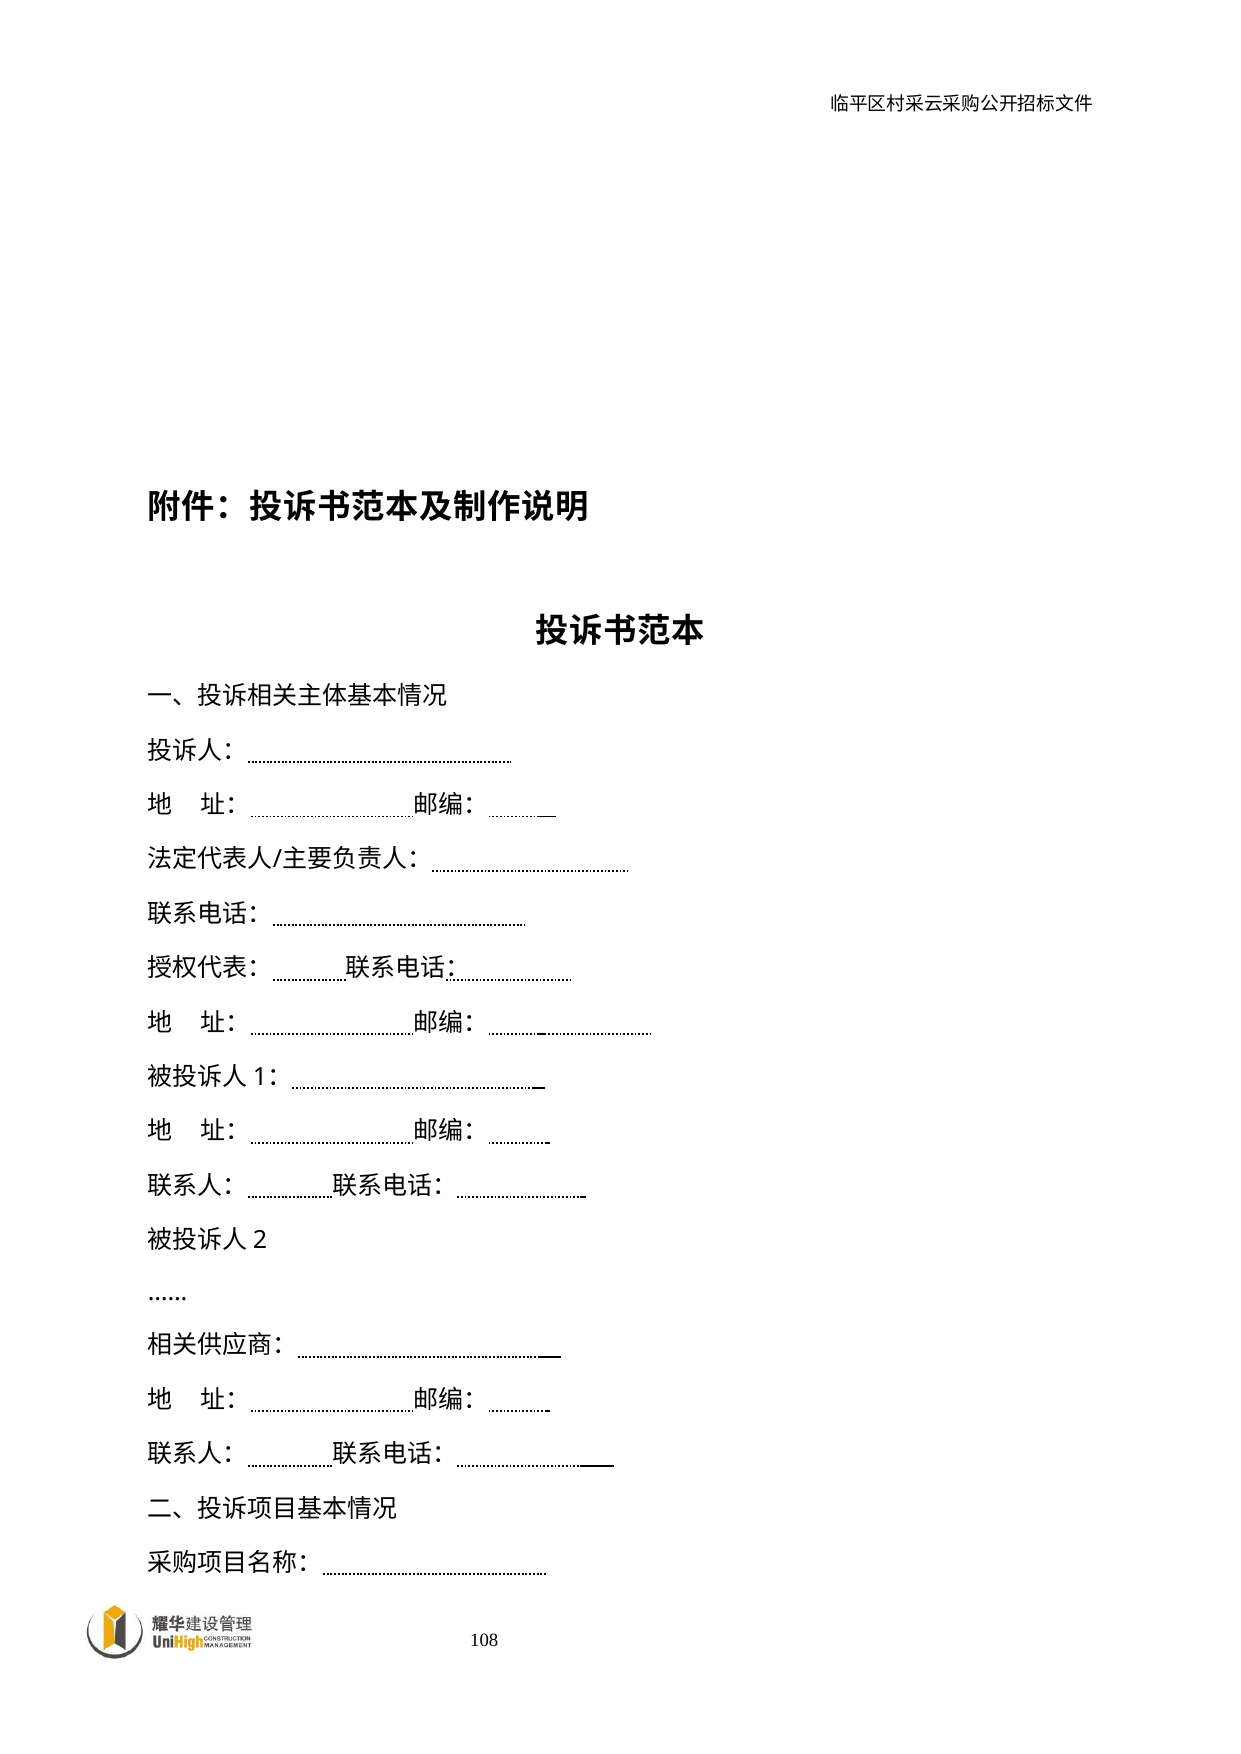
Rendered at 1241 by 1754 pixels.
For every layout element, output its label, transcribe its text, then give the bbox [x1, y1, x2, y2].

text 授权代表： 联系电话： [148, 948, 1093, 984]
text 地 址： 邮编： [148, 784, 1093, 821]
text 联系人： 联系电话： [148, 1434, 1093, 1470]
text 联系人： 联系电话： [148, 1165, 1093, 1201]
text 一、投诉相关主体基本情况 [148, 676, 1093, 712]
text 被投诉人2 [148, 1219, 1093, 1256]
picture [84, 1603, 253, 1662]
text 投诉人： [148, 730, 1093, 766]
text 法定代表人/主要负责人： [148, 839, 1093, 875]
text 附件：投诉书范本及制作说明 [148, 480, 1093, 528]
text 地 址： 邮编： [148, 1379, 1093, 1416]
text 采购项目名称： [148, 1542, 1093, 1579]
text 二、投诉项目基本情况 [148, 1488, 1093, 1524]
text 被投诉人1： [148, 1056, 1093, 1093]
text 地 址： 邮编： [148, 1111, 1093, 1147]
text 投诉书范本 [148, 603, 1093, 652]
text …… [148, 1274, 1093, 1308]
text 联系电话： [148, 893, 1093, 929]
text 地 址： 邮编： [148, 1002, 1093, 1038]
text 相关供应商： [148, 1325, 1093, 1361]
